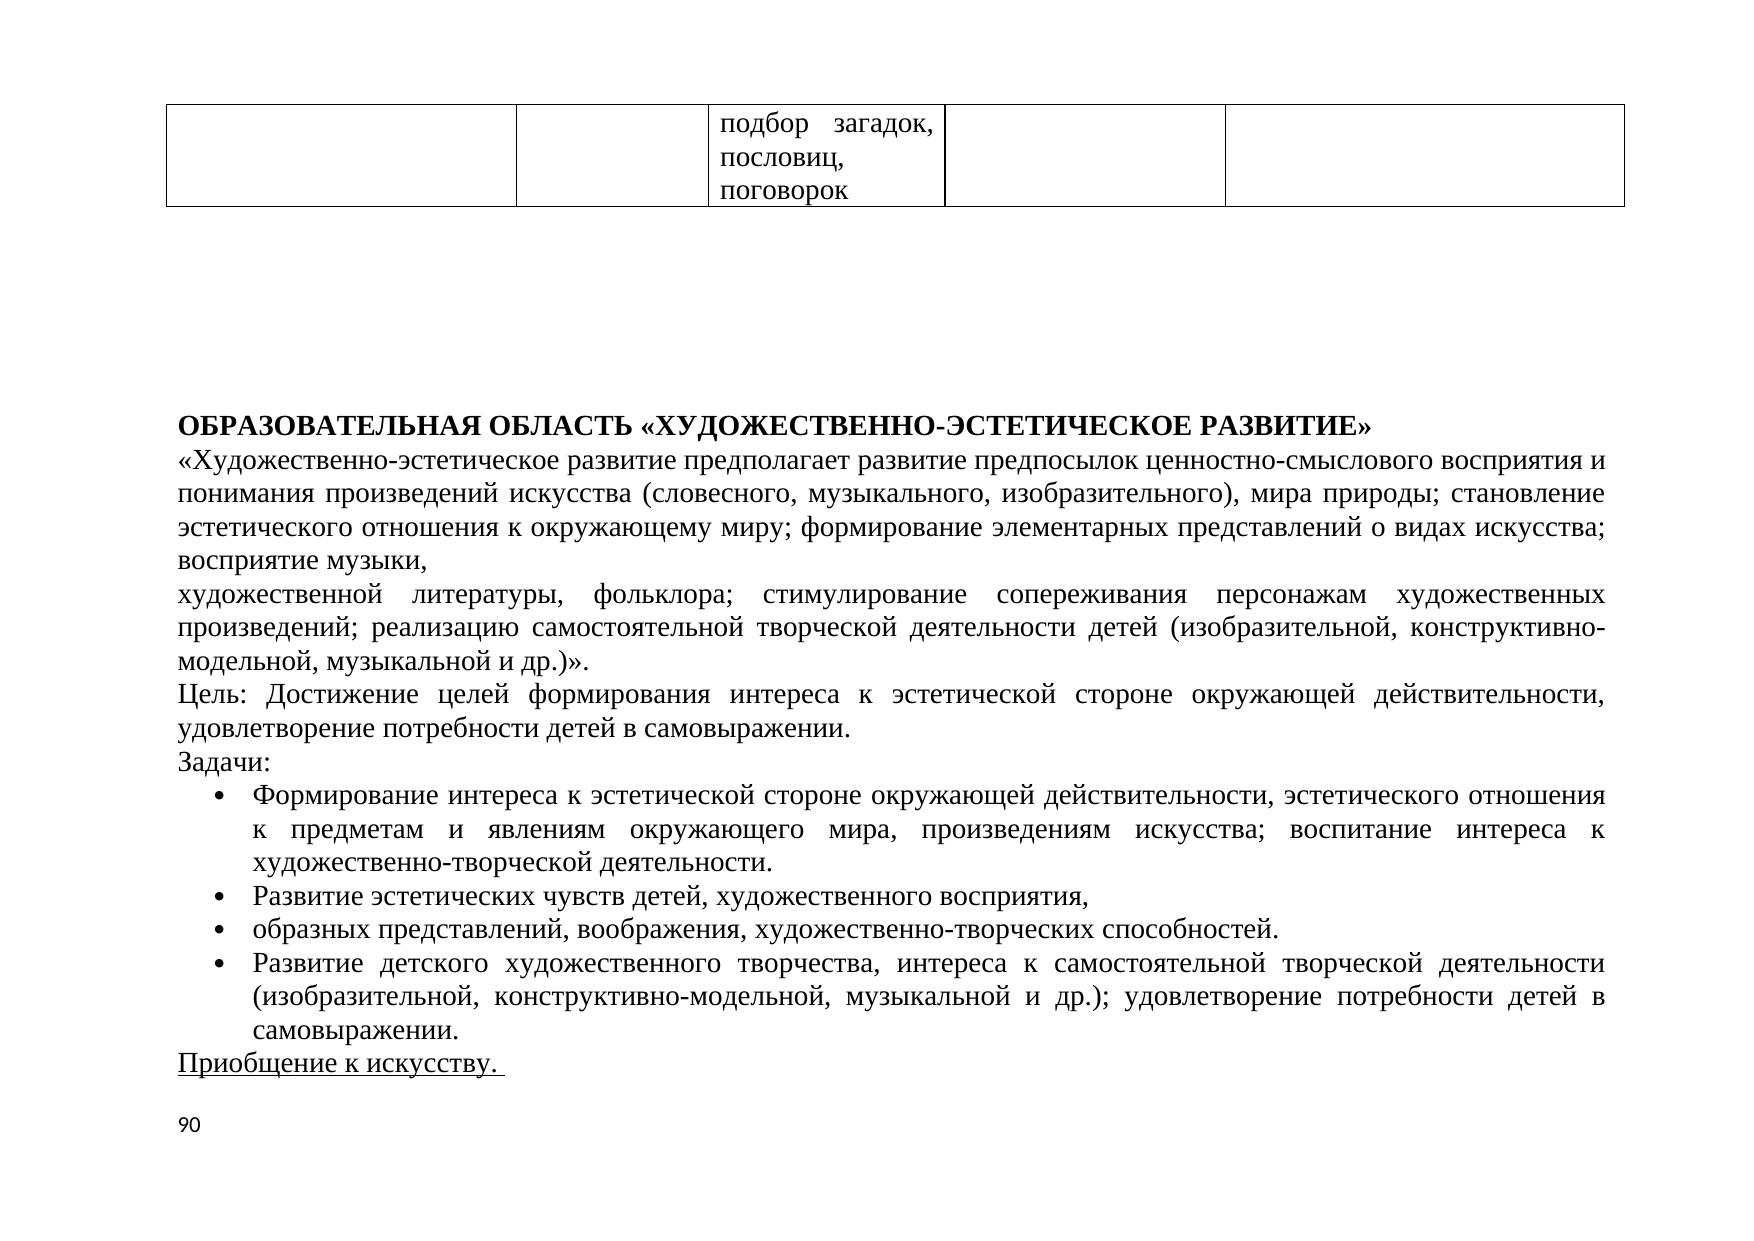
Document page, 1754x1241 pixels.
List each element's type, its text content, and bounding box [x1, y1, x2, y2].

list художественной литературы, фольклора; стимулирование сопереживания персонажам художественных произведений; реализацию самостоятельной творческой деятельности детей (изобразительной, конструктивно-модельной, музыкальной и др.)». [177, 576, 1606, 677]
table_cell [709, 105, 944, 206]
list «Художественно-эстетическое развитие предполагает развитие предпосылок ценностно-смыслового восприятия и понимания произведений искусства (словесного, музыкального, изобразительного), мира природы; становление эстетического отношения к окружающему миру; формирование элементарных представлений о видах искусства; восприятие музыки, [177, 442, 1606, 576]
list Развитие эстетических чувств детей, художественного восприятия, [215, 878, 1606, 911]
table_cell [1226, 105, 1624, 206]
list образных представлений, воображения, художественно-творческих способностей. [215, 911, 1606, 945]
text Цель: Достижение целей формирования интереса к эстетической стороне окружающей действительности, удовлетворение потребности детей в самовыражении. [177, 677, 1606, 744]
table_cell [946, 105, 1225, 206]
text Задачи: [177, 744, 1606, 777]
list Приобщение к искусству. [177, 1046, 1606, 1079]
list ОБРАЗОВАТЕЛЬНАЯ ОБЛАСТЬ «ХУДОЖЕСТВЕННО-ЭСТЕТИЧЕСКОЕ РАЗВИТИЕ» [177, 408, 1606, 442]
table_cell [517, 105, 708, 206]
list Развитие детского художественного творчества, интереса к самостоятельной творческой деятельности (изобразительной, конструктивно-модельной, музыкальной и др.); удовлетворение потребности детей в самовыражении. [215, 945, 1606, 1046]
list Формирование интереса к эстетической стороне окружающей действительности, эстетического отношения к предметам и явлениям окружающего мира, произведениям искусства; воспитание интереса к художественно-творческой деятельности. [215, 777, 1606, 878]
